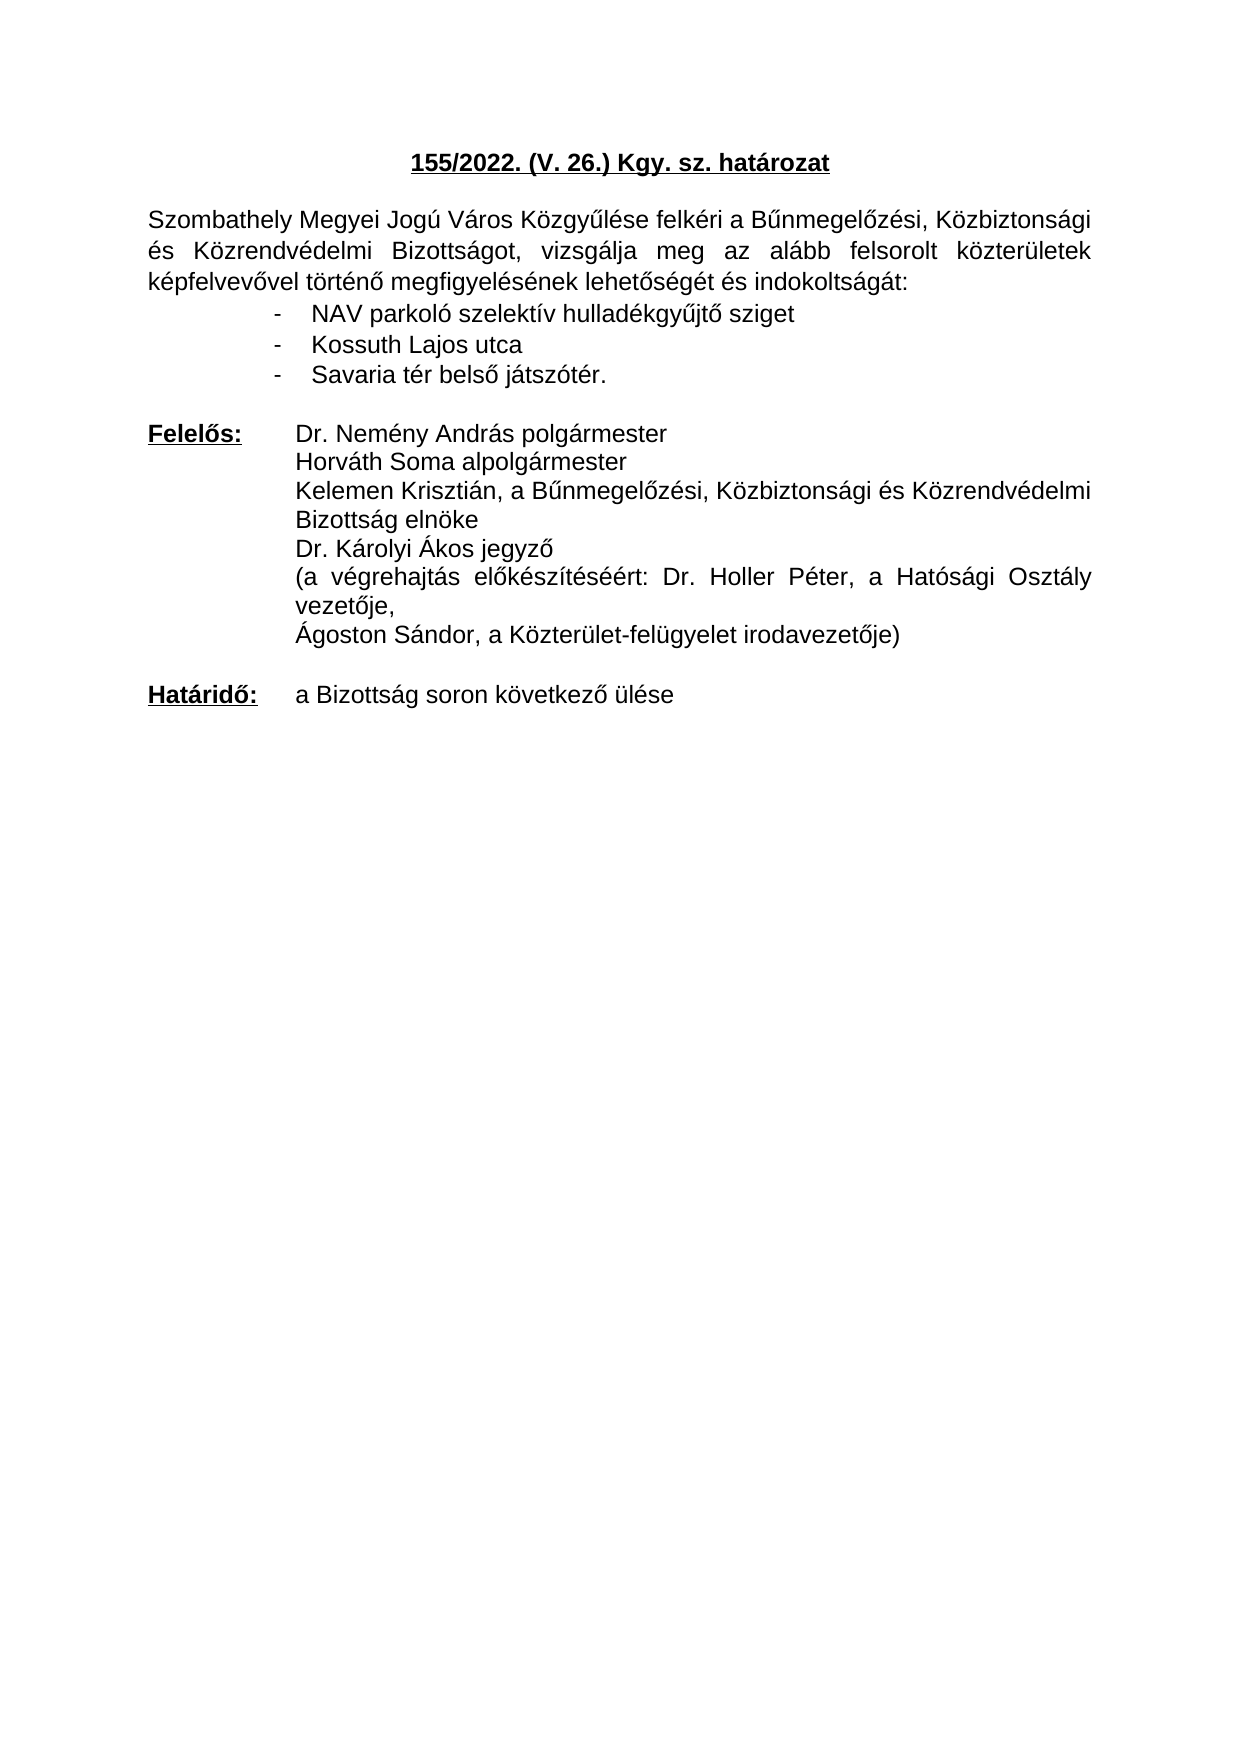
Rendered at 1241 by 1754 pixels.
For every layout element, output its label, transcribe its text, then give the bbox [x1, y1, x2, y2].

text 155/2022. (V. 26.) Kgy. sz. határozat [148, 148, 1093, 176]
text Horváth Soma alpolgármester [148, 447, 1122, 476]
text Határidő: a Bizottság soron következő ülése [148, 680, 1122, 708]
text Felelős: Dr. Nemény András polgármester [148, 418, 1122, 447]
list NAV parkoló szelektív hulladékgyűjtő sziget [274, 298, 1093, 329]
text Ágoston Sándor, a Közterület-felügyelet irodavezetője) [295, 620, 1093, 648]
text Szombathely Megyei Jogú Város Közgyűlése felkéri a Bűnmegelőzési, Közbiztonsági és Közrendvédelmi Bizottságot, vizsgálja meg az alább felsorolt közterületek képfelvevővel történő megfigyelésének lehetőségét és indokoltságát: [148, 205, 1093, 296]
list Kossuth Lajos utca [274, 329, 1093, 359]
text Dr. Károlyi Ákos jegyző [148, 533, 1122, 562]
text (a végrehajtás előkészítéséért: Dr. Holler Péter, a Hatósági Osztály vezetője, [295, 562, 1093, 620]
list Savaria tér belső játszótér. [274, 359, 1093, 390]
text Kelemen Krisztián, a Bűnmegelőzési, Közbiztonsági és Közrendvédelmi Bizottság elnöke [148, 476, 1122, 533]
